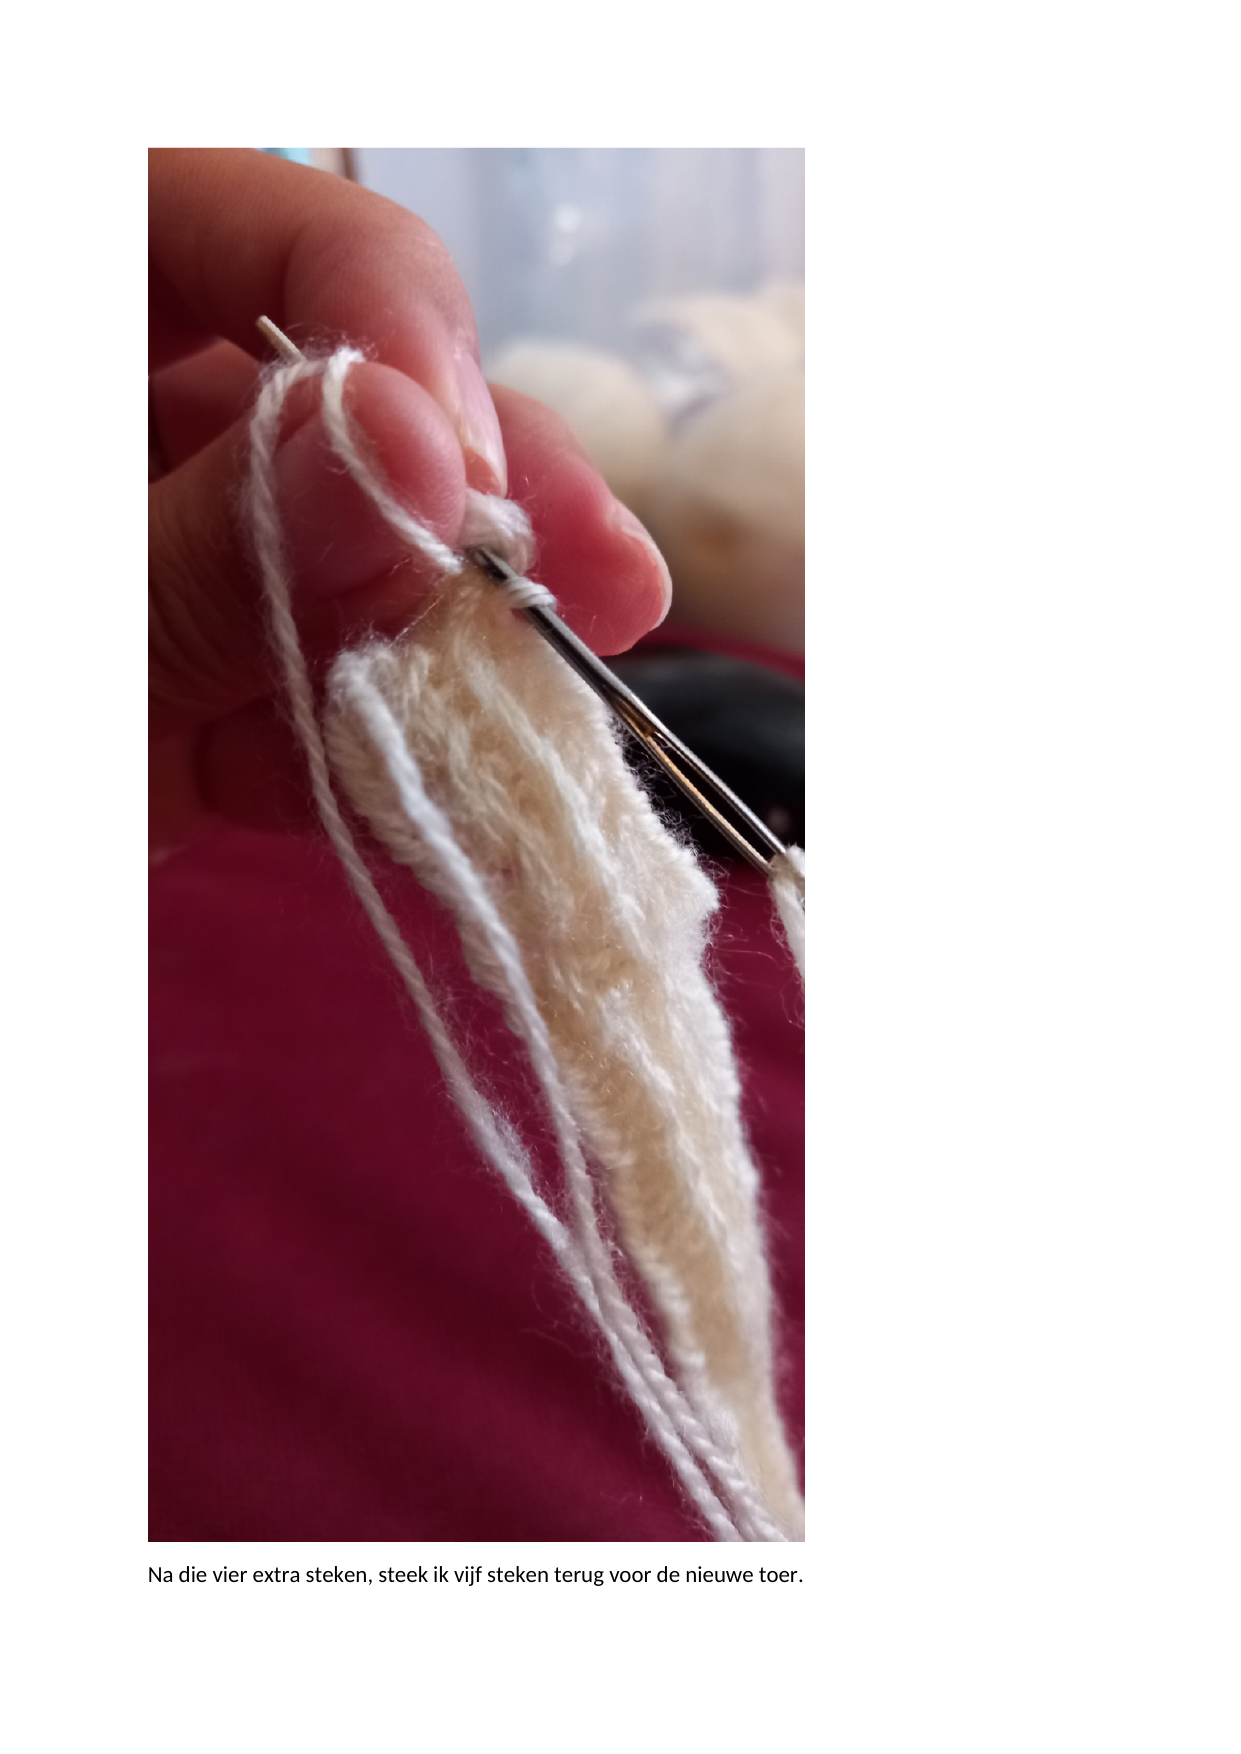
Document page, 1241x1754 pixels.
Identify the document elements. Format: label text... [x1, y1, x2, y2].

text Na die vier extra steken, steek ik vijf steken terug voor de nieuwe toer. [148, 1560, 1093, 1588]
picture [148, 149, 805, 1541]
